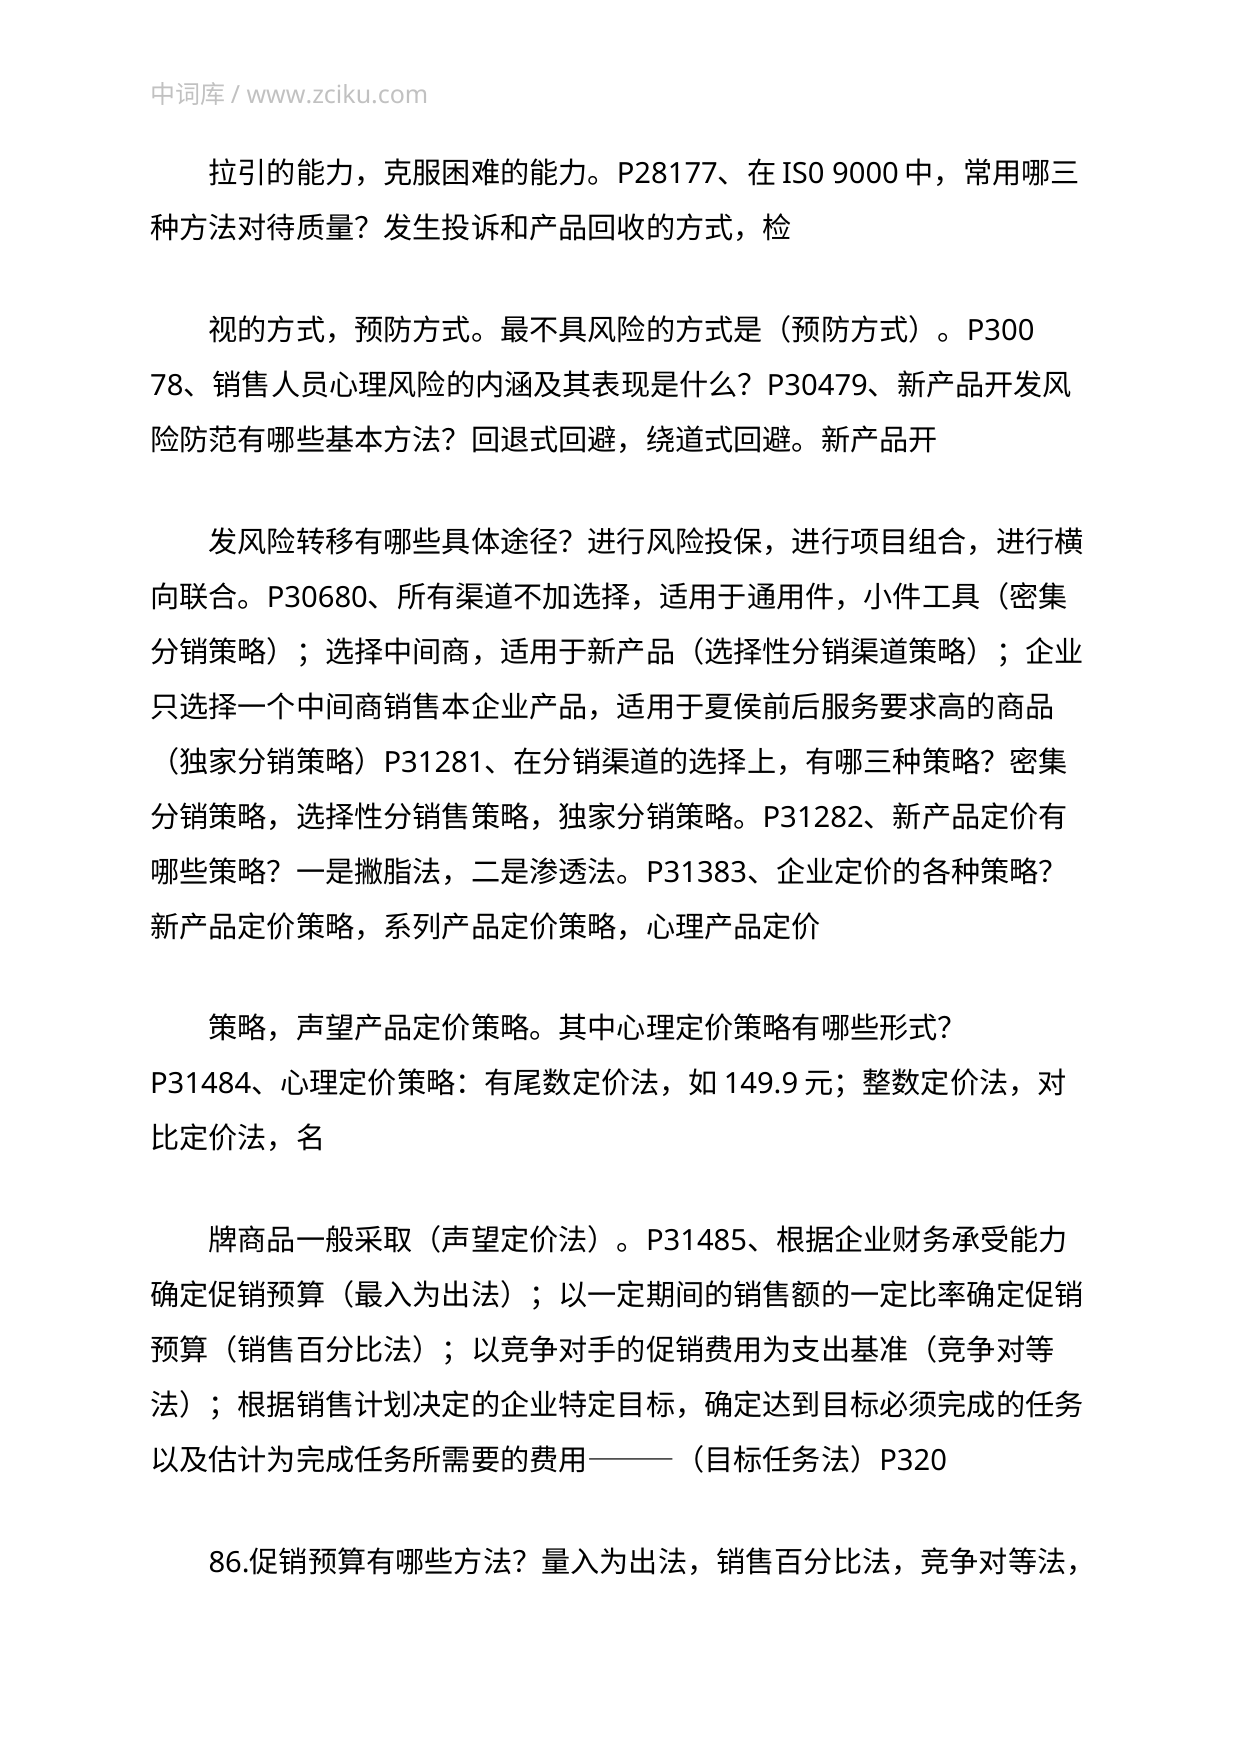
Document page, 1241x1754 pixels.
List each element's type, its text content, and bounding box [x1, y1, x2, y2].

text 发风险转移有哪些具体途径？进行风险投保，进行项目组合，进行横向联合。P30680、所有渠道不加选择，适用于通用件，小件工具（密集分销策略）；选择中间商，适用于新产品（选择性分销渠道策略）；企业只选择一个中间商销售本企业产品，适用于夏侯前后服务要求高的商品（独家分销策略）P31281、在分销渠道的选择上，有哪三种策略？密集分销策略，选择性分销售策略，独家分销策略。P31282、新产品定价有哪些策略？一是撇脂法，二是渗透法。P31383、企业定价的各种策略？新产品定价策略，系列产品定价策略，心理产品定价 [150, 518, 1090, 946]
text 牌商品一般采取（声望定价法）。P31485、根据企业财务承受能力确定促销预算（最入为出法）；以一定期间的销售额的一定比率确定促销预算（销售百分比法）；以竞争对手的促销费用为支出基准（竞争对等法）；根据销售计划决定的企业特定目标，确定达到目标必须完成的任务以及估计为完成任务所需要的费用———（目标任务法）P320 [150, 1217, 1090, 1479]
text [150, 1538, 1090, 1581]
text 策略，声望产品定价策略。其中心理定价策略有哪些形式？P31484、心理定价策略：有尾数定价法，如149.9元；整数定价法，对比定价法，名 [150, 1005, 1090, 1157]
text 视的方式，预防方式。最不具风险的方式是（预防方式）。P300 78、销售人员心理风险的内涵及其表现是什么？P30479、新产品开发风险防范有哪些基本方法？回退式回避，绕道式回避。新产品开 [150, 307, 1090, 459]
text 拉引的能力，克服困难的能力。P28177、在IS0 9000中，常用哪三种方法对待质量？发生投诉和产品回收的方式，检 [150, 150, 1090, 247]
